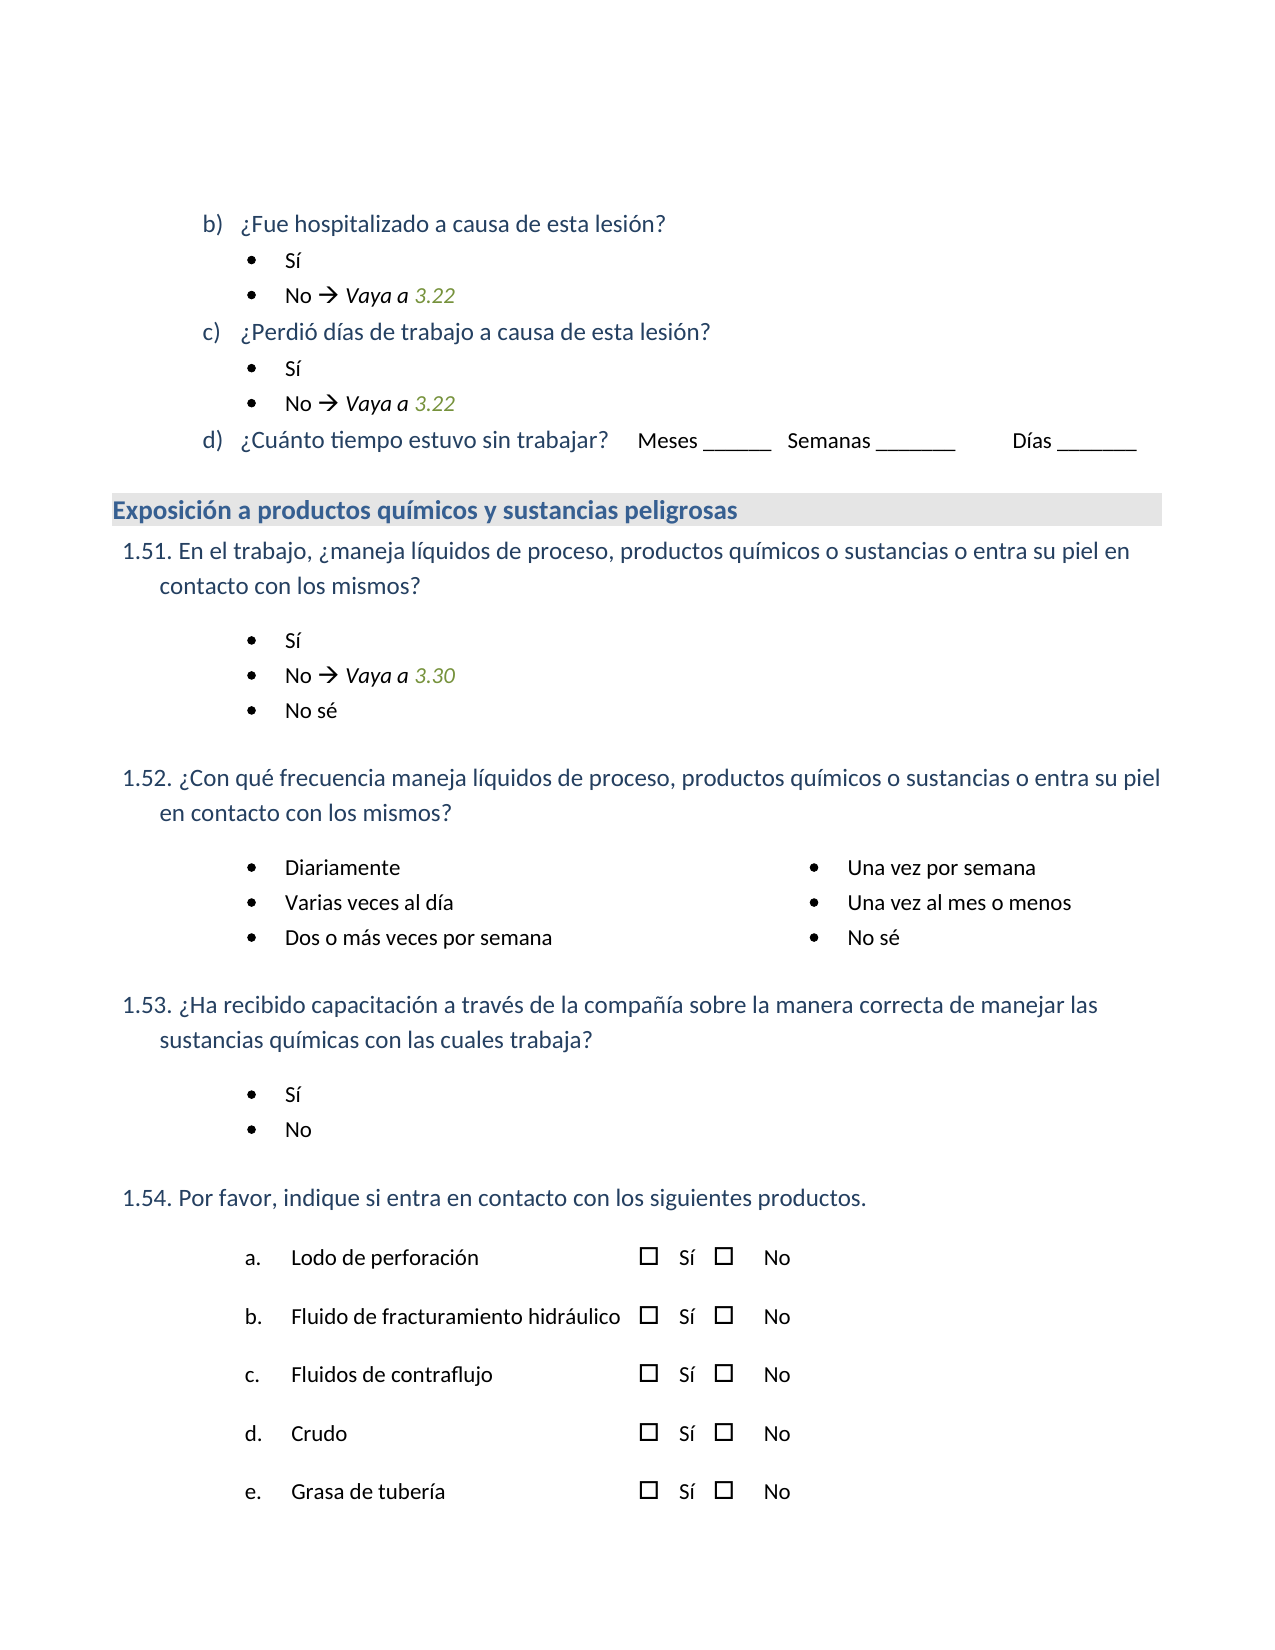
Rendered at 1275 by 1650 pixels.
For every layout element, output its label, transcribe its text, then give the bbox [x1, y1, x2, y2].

list Dos o más veces por semana [247, 923, 600, 951]
list Fluidos de contraflujo □ Sí 1 □ No 2 [244, 1346, 1162, 1392]
list Sí 1 [247, 246, 1162, 274]
list Sí 1 [247, 354, 1162, 382]
list No 2 Vaya a 3.30 [247, 661, 1162, 689]
subtitle ¿Con qué frecuencia maneja líquidos de proceso, productos químicos o sustancias o entra su piel en contacto con los mismos? [122, 762, 1162, 828]
list ¿Fue hospitalizado a causa de esta lesión? [202, 208, 1162, 238]
list Una vez por semana [810, 853, 1162, 881]
list ¿Perdió días de trabajo a causa de esta lesión? [202, 316, 1162, 346]
subtitle ¿Ha recibido capacitación a través de la compañía sobre la manera correcta de manejar las sustancias químicas con las cuales trabaja? [122, 989, 1162, 1055]
list Lodo de perforación □ Sí 1 □ No 2 [244, 1229, 1162, 1275]
list ¿Cuánto tiempo estuvo sin trabajar? Meses ______ Semanas _______ Días _______ [202, 424, 1162, 454]
list Crudo □ Sí 1 □ No 2 [244, 1405, 1162, 1451]
list No 2 Vaya a 3.22 [247, 281, 1162, 309]
list Una vez al mes o menos [810, 888, 1162, 916]
list Varias veces al día 2 [247, 888, 600, 916]
list No sé [810, 923, 1162, 951]
list Fluido de fracturamiento hidráulico □ Sí 1 □ No 2 [244, 1288, 1162, 1333]
list Sí 1 [247, 626, 1162, 654]
list Grasa de tubería □ Sí 1 □ No 2 [244, 1463, 1162, 1509]
list Diariamente 1 [247, 853, 600, 881]
subtitle En el trabajo, ¿maneja líquidos de proceso, productos químicos o sustancias o entra su piel en contacto con los mismos? [122, 535, 1162, 601]
subtitle Exposición a productos químicos y sustancias peligrosas [112, 493, 1162, 526]
subtitle Por favor, indique si entra en contacto con los siguientes productos. [122, 1182, 1162, 1212]
list No 2 [247, 1115, 1162, 1143]
list Sí 1 [247, 1080, 1162, 1108]
list No 2 Vaya a 3.22 [247, 389, 1162, 417]
list No sé [247, 696, 1162, 724]
